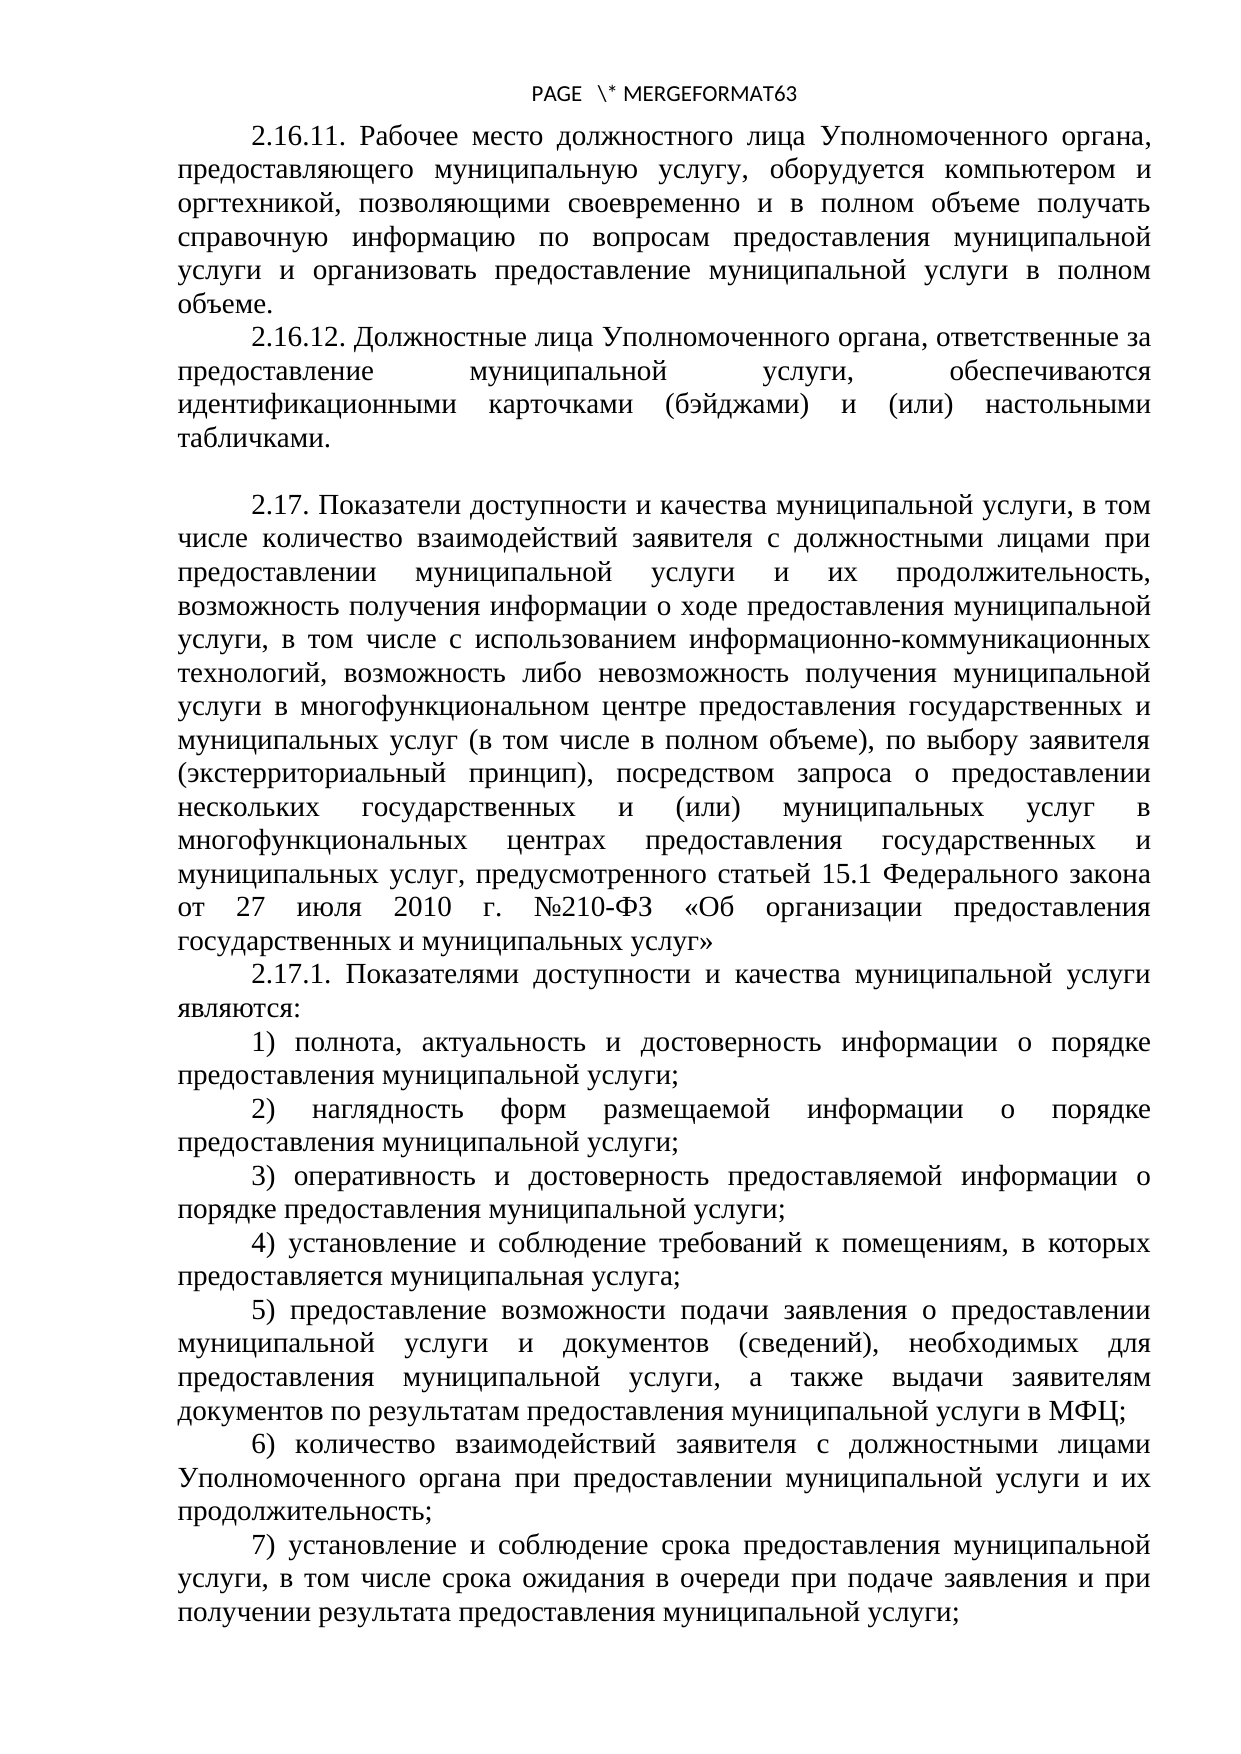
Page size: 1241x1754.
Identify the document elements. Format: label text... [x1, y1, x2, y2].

text 5) предоставление возможности подачи заявления о предоставлении муниципальной услуги и документов (сведений), необходимых для предоставления муниципальной услуги, а также выдачи заявителям документов по результатам предоставления муниципальной услуги в МФЦ; [177, 1292, 1152, 1426]
text 3) оперативность и достоверность предоставляемой информации о порядке предоставления муниципальной услуги; [177, 1158, 1152, 1225]
text 2.16.12. Должностные лица Уполномоченного органа, ответственные за предоставление муниципальной услуги, обеспечиваются идентификационными карточками (бэйджами) и (или) настольными табличками. [177, 319, 1152, 453]
text 7) установление и соблюдение срока предоставления муниципальной услуги, в том числе срока ожидания в очереди при подаче заявления и при получении результата предоставления муниципальной услуги; [177, 1527, 1152, 1627]
text 6) количество взаимодействий заявителя с должностными лицами Уполномоченного органа при предоставлении муниципальной услуги и их продолжительность; [177, 1426, 1152, 1527]
text 2.17. Показатели доступности и качества муниципальной услуги, в том числе количество взаимодействий заявителя с должностными лицами при предоставлении муниципальной услуги и их продолжительность, возможность получения информации о ходе предоставления муниципальной услуги, в том числе с использованием информационно-коммуникационных технологий, возможность либо невозможность получения муниципальной услуги в многофункциональном центре предоставления государственных и муниципальных услуг (в том числе в полном объеме), по выбору заявителя (экстерриториальный принцип), посредством запроса о предоставлении нескольких государственных и (или) муниципальных услуг в многофункциональных центрах предоставления государственных и муниципальных услуг, предусмотренного статьей 15.1 Федерального закона от 27 июля 2010 г. №210-ФЗ «Об организации предоставления государственных и муниципальных услуг» [177, 487, 1152, 957]
text 1) полнота, актуальность и достоверность информации о порядке предоставления муниципальной услуги; [177, 1024, 1152, 1091]
text 2.16.11. Рабочее место должностного лица Уполномоченного органа, предоставляющего муниципальную услугу, оборудуется компьютером и оргтехникой, позволяющими своевременно и в полном объеме получать справочную информацию по вопросам предоставления муниципальной услуги и организовать предоставление муниципальной услуги в полном объеме. [177, 118, 1152, 319]
text 2.17.1. Показателями доступности и качества муниципальной услуги являются: [177, 957, 1152, 1024]
text 4) установление и соблюдение требований к помещениям, в которых предоставляется муниципальная услуга; [177, 1225, 1152, 1292]
text 2) наглядность форм размещаемой информации о порядке предоставления муниципальной услуги; [177, 1091, 1152, 1158]
